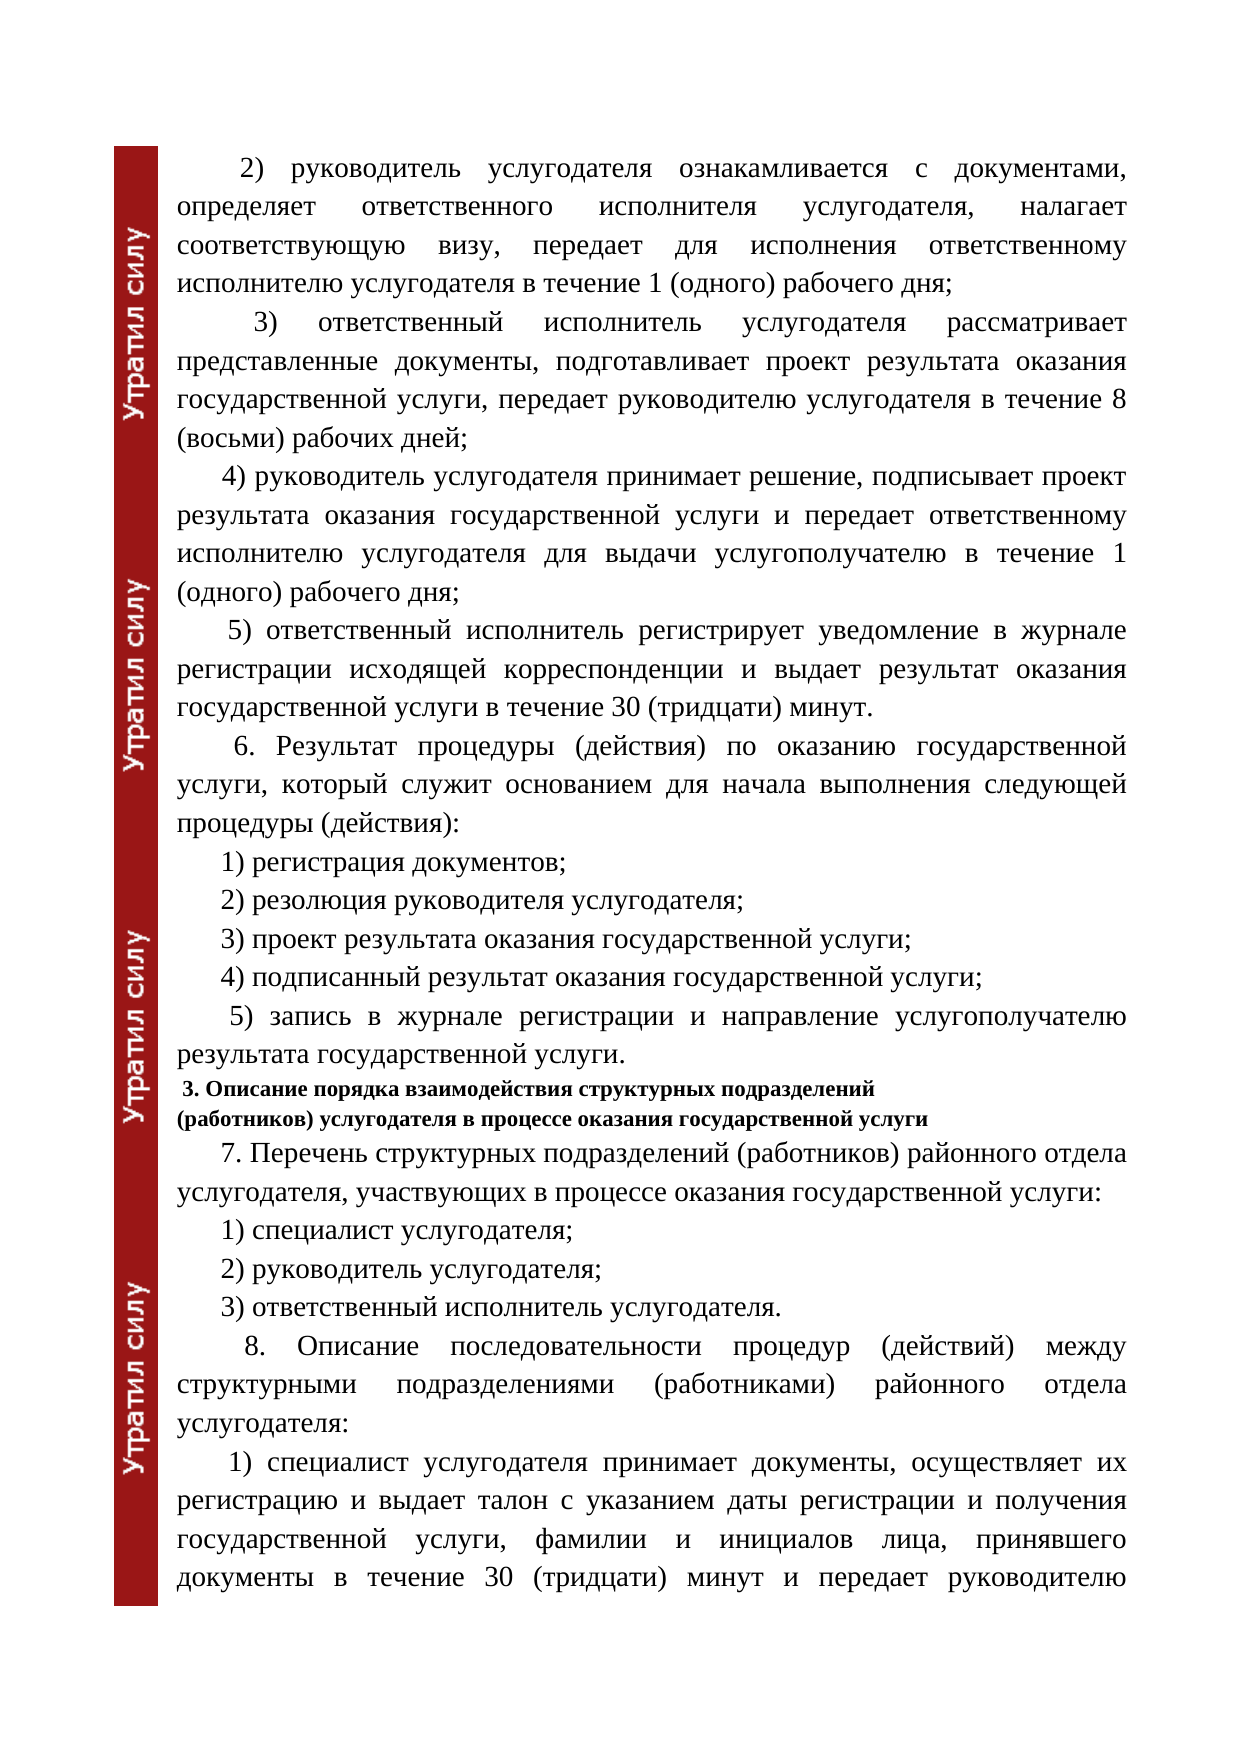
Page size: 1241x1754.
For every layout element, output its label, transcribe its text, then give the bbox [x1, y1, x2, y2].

picture [114, 1070, 158, 1075]
text 1) регистрация документов; [112, 844, 1128, 877]
picture [114, 877, 158, 882]
text 3. Описание порядка взаимодействия структурных подразделений (работников) услугодателя в процессе оказания государственной услуги [112, 1075, 1128, 1132]
text 6. Результат процедуры (действия) по оказанию государственной услуги, который служит основанием для начала выполнения следующей процедуры (действия): [112, 728, 1128, 839]
picture [114, 299, 158, 304]
picture [114, 993, 158, 998]
text 3) ответственный исполнитель услугодателя рассматривает представленные документы, подготавливает проект результата оказания государственной услуги, передает руководителю услугодателя в течение 8 (восьми) рабочих дней; [112, 304, 1128, 453]
text 3) проект результата оказания государственной услуги; [112, 921, 1128, 954]
text 4) подписанный результат оказания государственной услуги; [112, 959, 1128, 993]
picture [114, 916, 158, 921]
text 1) специалист услугодателя; [112, 1212, 1128, 1246]
text 3) ответственный исполнитель услугодателя. [112, 1289, 1128, 1323]
picture [114, 1207, 158, 1212]
text 5) запись в журнале регистрации и направление услугополучателю результата государственной услуги. [112, 998, 1128, 1070]
text 2) руководитель услугодателя; [112, 1251, 1128, 1284]
text 4) руководитель услугодателя принимает решение, подписывает проект результата оказания государственной услуги и передает ответственному исполнителю услугодателя для выдачи услугополучателю в течение 1 (одного) рабочего дня; [112, 458, 1128, 607]
picture [114, 723, 158, 728]
text 5) ответственный исполнитель регистрирует уведомление в журнале регистрации исходящей корреспонденции и выдает результат оказания государственной услуги в течение 30 (тридцати) минут. [112, 612, 1128, 723]
text 2) резолюция руководителя услугодателя; [112, 882, 1128, 916]
picture [114, 453, 158, 458]
picture [114, 146, 158, 150]
text 2) руководитель услугодателя ознакамливается с документами, определяет ответственного исполнителя услугодателя, налагает соответствующую визу, передает для исполнения ответственному исполнителю услугодателя в течение 1 (одного) рабочего дня; [112, 150, 1128, 299]
text 7. Перечень структурных подразделений (работников) районного отдела услугодателя, участвующих в процессе оказания государственной услуги: [112, 1135, 1128, 1207]
picture [114, 607, 158, 612]
picture [114, 839, 158, 844]
picture [114, 1323, 158, 1328]
picture [114, 1439, 158, 1444]
picture [114, 1284, 158, 1289]
picture [114, 1246, 158, 1251]
picture [114, 1593, 158, 1606]
text 8. Описание последовательности процедур (действий) между структурными подразделениями (работниками) районного отдела услугодателя: [112, 1328, 1128, 1439]
picture [114, 954, 158, 959]
